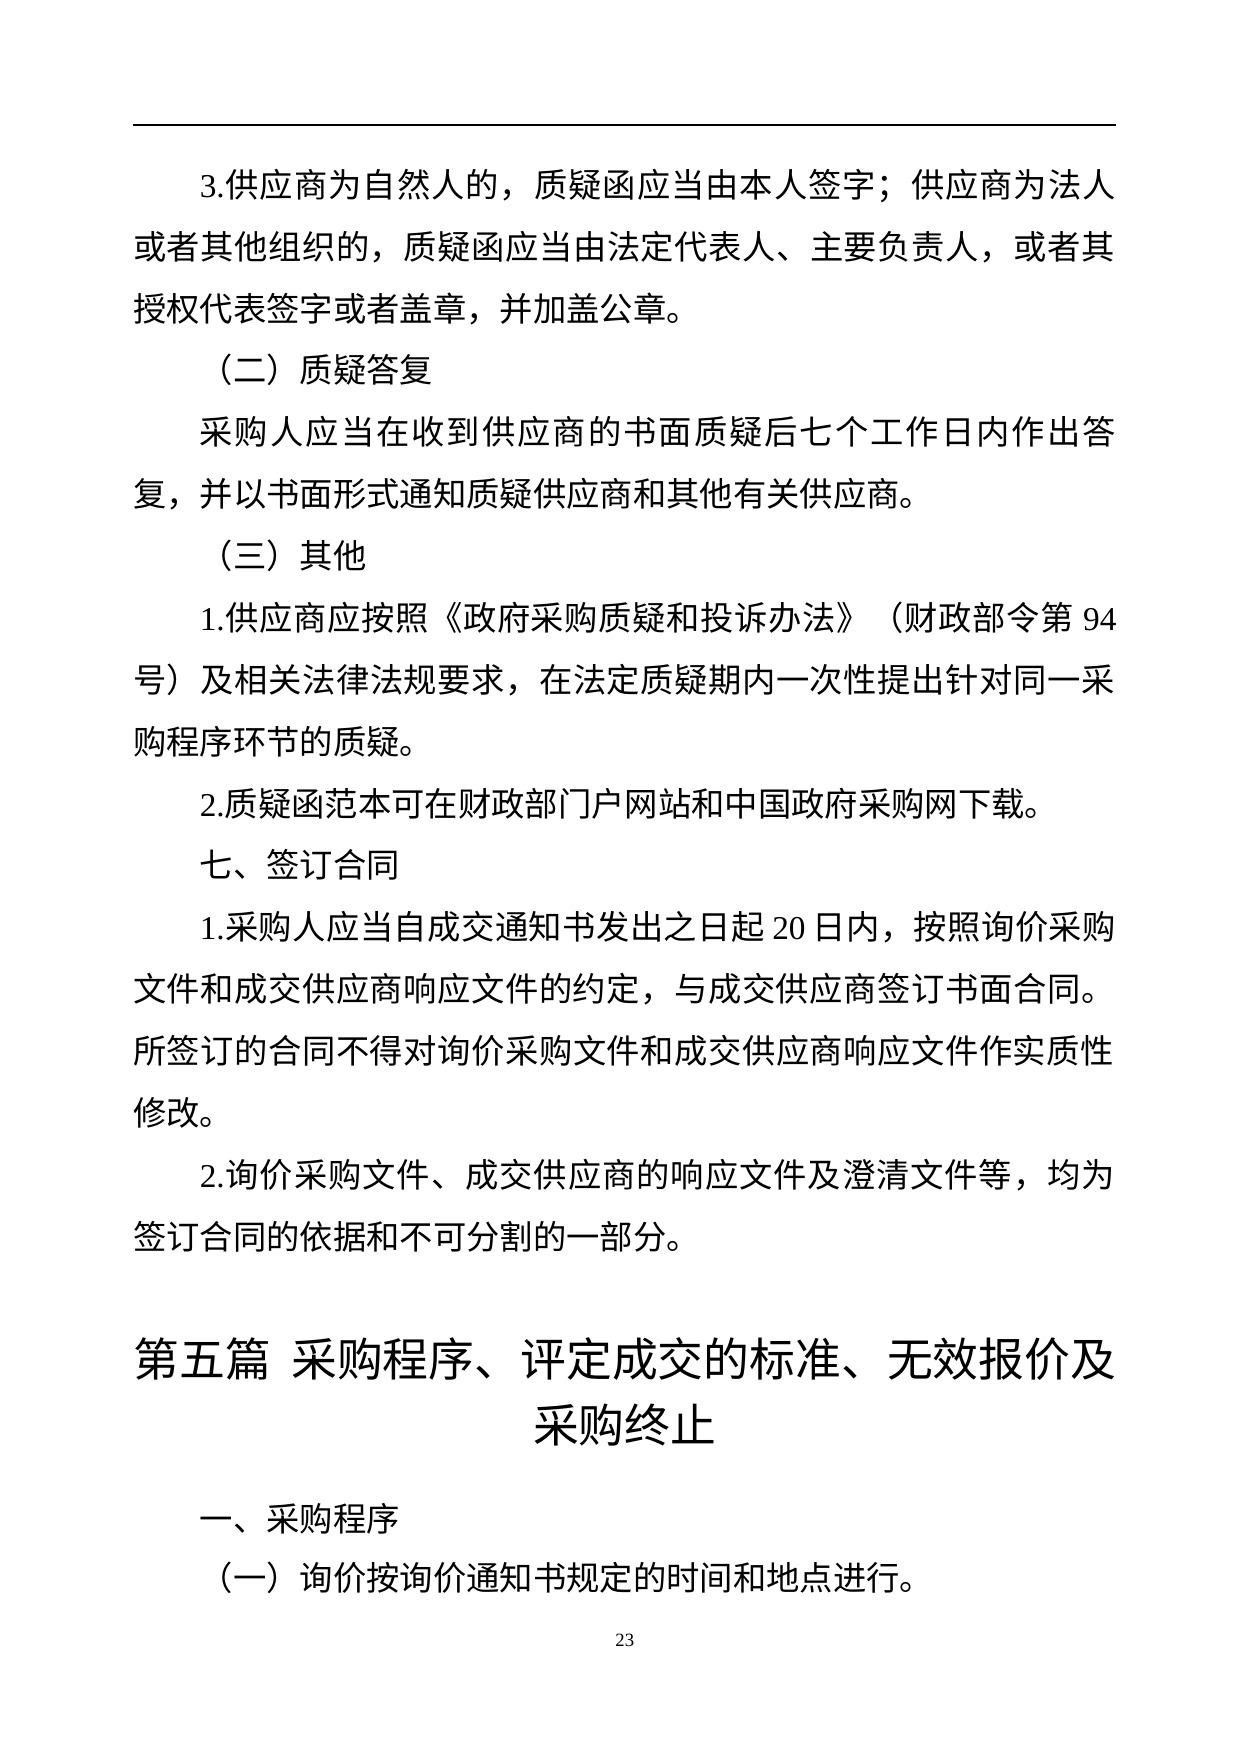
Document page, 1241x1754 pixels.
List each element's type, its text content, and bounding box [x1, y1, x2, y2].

subtitle 七、签订合同 [133, 828, 1116, 890]
text 1.采购人应当自成交通知书发出之日起20日内，按照询价采购文件和成交供应商响应文件的约定，与成交供应商签订书面合同。所签订的合同不得对询价采购文件和成交供应商响应文件作实质性修改。 [133, 890, 1116, 1138]
text 采购人应当在收到供应商的书面质疑后七个工作日内作出答复，并以书面形式通知质疑供应商和其他有关供应商。 [133, 395, 1116, 519]
text 2.询价采购文件、成交供应商的响应文件及澄清文件等，均为签订合同的依据和不可分割的一部分。 [133, 1138, 1116, 1261]
text （二）质疑答复 [133, 333, 1116, 395]
subtitle 一、采购程序 [133, 1492, 1116, 1541]
subtitle 第五篇 采购程序、评定成交的标准、无效报价及采购终止 [133, 1323, 1116, 1456]
text 3.供应商为自然人的，质疑函应当由本人签字；供应商为法人或者其他组织的，质疑函应当由法定代表人、主要负责人，或者其授权代表签字或者盖章，并加盖公章。 [133, 148, 1116, 333]
text 2.质疑函范本可在财政部门户网站和中国政府采购网下载。 [133, 766, 1116, 828]
text （三）其他 [133, 519, 1116, 581]
text （一）询价按询价通知书规定的时间和地点进行。 [133, 1541, 1116, 1602]
text 1.供应商应按照《政府采购质疑和投诉办法》（财政部令第94号）及相关法律法规要求，在法定质疑期内一次性提出针对同一采购程序环节的质疑。 [133, 581, 1116, 766]
